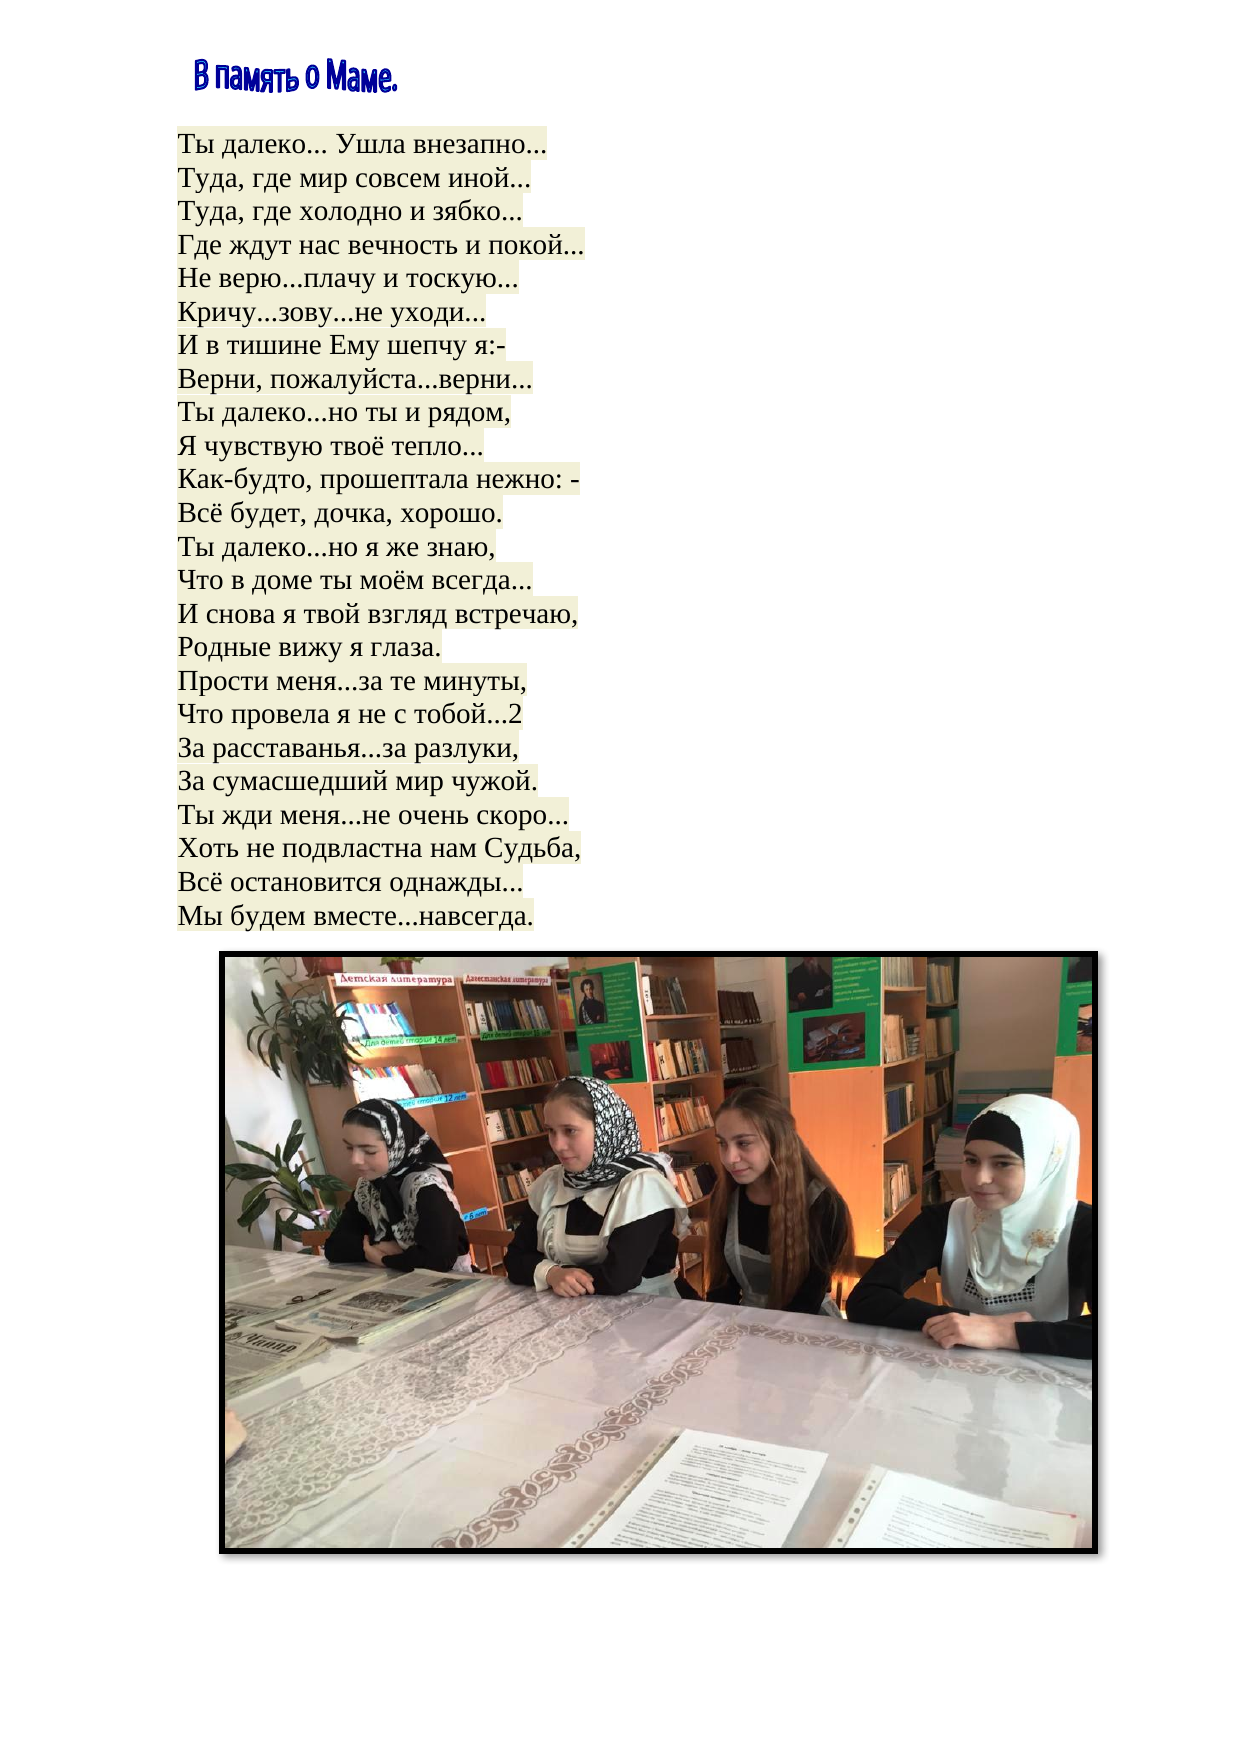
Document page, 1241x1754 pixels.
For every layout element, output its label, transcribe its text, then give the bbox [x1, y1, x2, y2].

picture [225, 957, 1092, 1548]
text Ты далеко... Ушла внезапно... Туда, где мир совсем иной... Туда, где холодно и зябко... Где ждут нас вечность и покой... Не верю...плачу и тоскую... Кричу...зову...не уходи... И в тишине Ему шепчу я:- Верни, пожалуйста...верни... Ты далеко...но ты и рядом, Я чувствую твоё тепло... Как-будто, прошептала нежно: - Всё будет, дочка, хорошо. Ты далеко...но я же знаю, Что в доме ты моём всегда... И снова я твой взгляд встречаю, Родные вижу я глаза. Прости меня...за те минуты, Что провела я не с тобой...2 За расставанья...за разлуки, За сумасшедший мир чужой. Ты жди меня...не очень скоро... Хоть не подвластна нам Судьба, Всё остановится однажды... Мы будем вместе...навсегда. [177, 126, 1152, 931]
